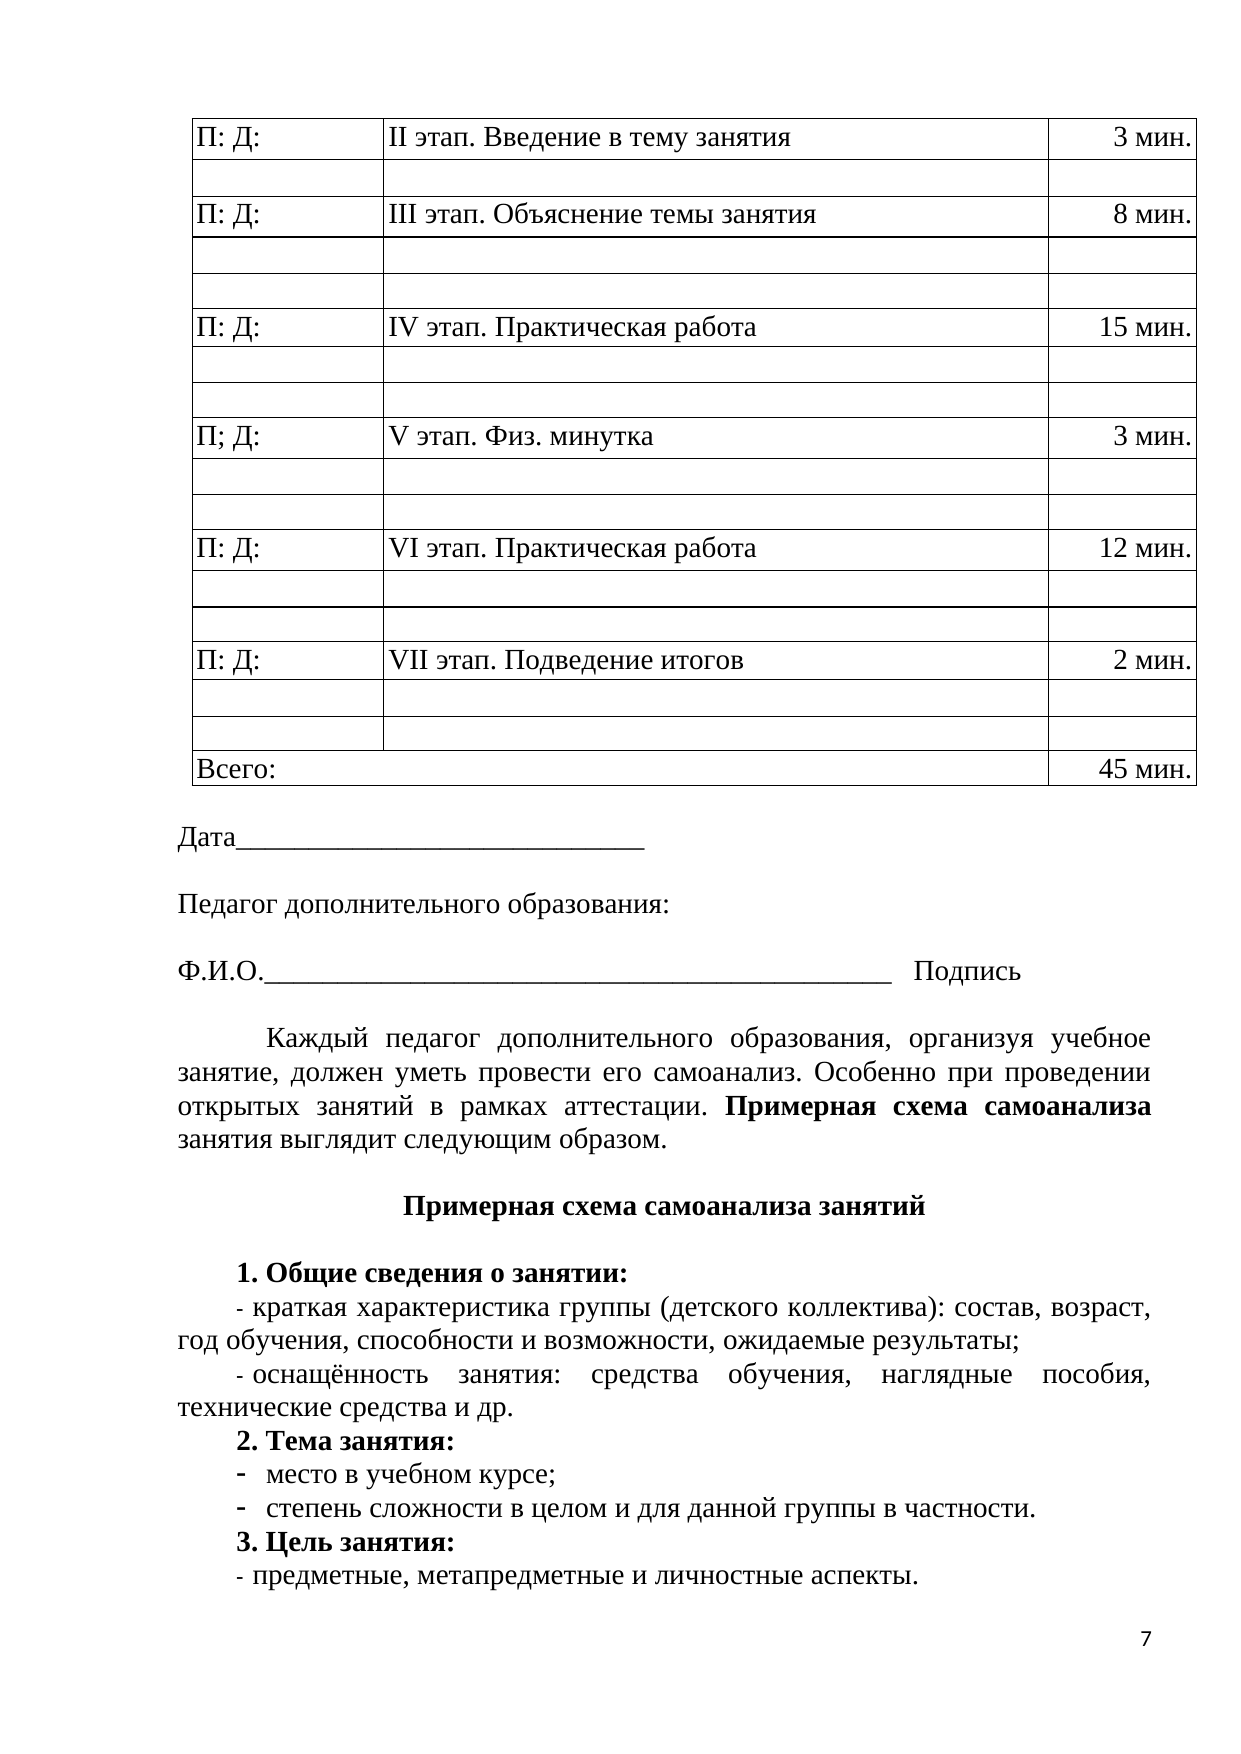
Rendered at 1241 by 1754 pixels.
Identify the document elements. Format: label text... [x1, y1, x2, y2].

list краткая характеристика группы (детского коллектива): состав, возраст, год обучения, способности и возможности, ожидаемые результаты; [177, 1289, 1152, 1356]
table_cell [1049, 383, 1196, 417]
table_cell [1049, 495, 1196, 529]
table_cell [193, 571, 383, 606]
table_cell [384, 274, 1048, 308]
text Ф.И.О.___________________________________________ Подпись [177, 953, 1152, 987]
text 3. Цель занятия: [177, 1524, 1152, 1557]
table_cell [193, 274, 383, 308]
table_cell Всего: [193, 751, 1048, 785]
text 1. Общие сведения о занятии: [177, 1255, 1152, 1289]
table_cell III этап. Объяснение темы занятия [384, 197, 1048, 236]
table_cell 8 мин. [1049, 197, 1196, 236]
table_cell П: Д: [193, 309, 383, 346]
table_cell [193, 717, 383, 750]
table_cell 12 мин. [1049, 530, 1196, 570]
table_cell [1049, 459, 1196, 494]
table_cell [193, 238, 383, 273]
table_cell [1049, 680, 1196, 716]
table_cell [193, 680, 383, 716]
table_cell П: Д: [193, 197, 383, 236]
table_cell [384, 608, 1048, 641]
text Дата____________________________ [177, 819, 1152, 853]
table_cell [193, 459, 383, 494]
table_cell [384, 238, 1048, 273]
table_cell П: Д: [193, 642, 383, 679]
table_cell [384, 459, 1048, 494]
table_cell IV этап. Практическая работа [384, 309, 1048, 346]
text Педагог дополнительного образования: [177, 886, 1152, 920]
list место в учебном курсе; [177, 1457, 1152, 1490]
table_cell [384, 347, 1048, 382]
table_cell [1049, 160, 1196, 196]
text Примерная схема самоанализа занятий [177, 1188, 1152, 1222]
table_cell [193, 347, 383, 382]
table_cell [1049, 238, 1196, 273]
table_cell [193, 160, 383, 196]
table_cell 45 мин. [1049, 751, 1196, 785]
table_cell [193, 495, 383, 529]
table_cell 3 мин. [1049, 418, 1196, 458]
table_cell VII этап. Подведение итогов [384, 642, 1048, 679]
table_cell [1049, 274, 1196, 308]
table_cell [1049, 347, 1196, 382]
table_cell II этап. Введение в тему занятия [384, 119, 1048, 159]
table_cell П; Д: [193, 418, 383, 458]
table_cell [384, 160, 1048, 196]
table_cell V этап. Физ. минутка [384, 418, 1048, 458]
table_cell 15 мин. [1049, 309, 1196, 346]
table_cell П: Д: [193, 119, 383, 159]
table_cell 3 мин. [1049, 119, 1196, 159]
list оснащённость занятия: средства обучения, наглядные пособия, технические средства и др. [177, 1356, 1152, 1423]
table_cell [193, 608, 383, 641]
table_cell [384, 680, 1048, 716]
table_cell [1049, 571, 1196, 606]
table_cell П: Д: [193, 530, 383, 570]
table_cell [384, 717, 1048, 750]
list предметные, метапредметные и личностные аспекты. [177, 1557, 1152, 1591]
table_cell VI этап. Практическая работа [384, 530, 1048, 570]
table_cell [384, 383, 1048, 417]
text Каждый педагог дополнительного образования, организуя учебное занятие, должен уметь провести его самоанализ. Особенно при проведении открытых занятий в рамках аттестации. Примерная схема самоанализа занятия выглядит следующим образом. [177, 1021, 1152, 1155]
table_cell [1049, 608, 1196, 641]
table_cell [193, 383, 383, 417]
table_cell 2 мин. [1049, 642, 1196, 679]
table_cell [384, 571, 1048, 606]
table_cell [1049, 717, 1196, 750]
list степень сложности в целом и для данной группы в частности. [177, 1490, 1152, 1524]
text 2. Тема занятия: [177, 1423, 1152, 1457]
table_cell [384, 495, 1048, 529]
